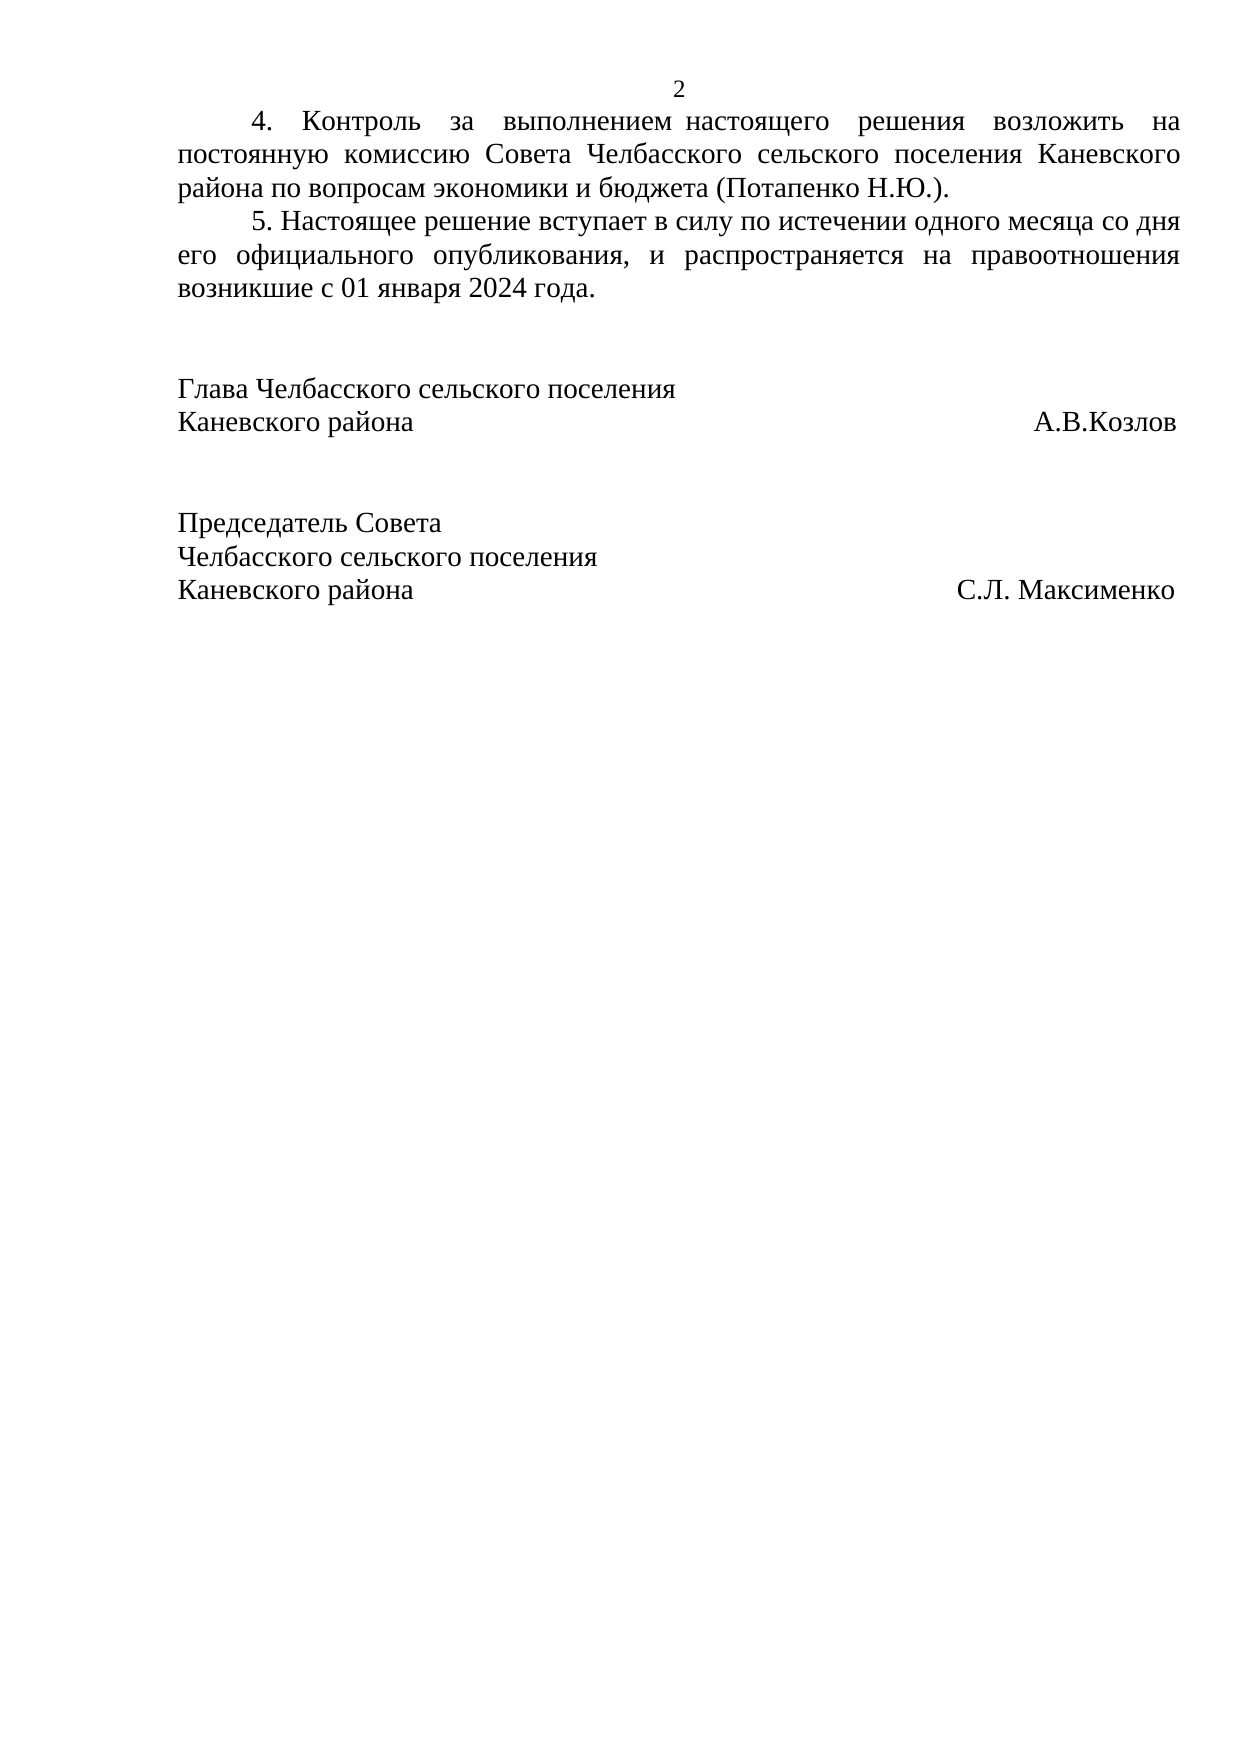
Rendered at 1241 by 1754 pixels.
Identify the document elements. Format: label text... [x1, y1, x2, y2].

text Каневского района С.Л. Максименко [177, 572, 1181, 606]
text Челбасского сельского поселения [177, 539, 1181, 572]
text Каневского района А.В.Козлов [177, 404, 1181, 438]
text 4. Контроль за выполнением настоящего решения возложить на постоянную комиссию Совета Челбасского сельского поселения Каневского района по вопросам экономики и бюджета (Потапенко Н.Ю.). [177, 103, 1181, 203]
text Председатель Совета [177, 505, 1181, 539]
text Глава Челбасского сельского поселения [177, 371, 1181, 404]
text 5. Настоящее решение вступает в силу по истечении одного месяца со дня его официального опубликования, и распространяется на правоотношения возникшие с 01 января 2024 года. [177, 203, 1181, 304]
